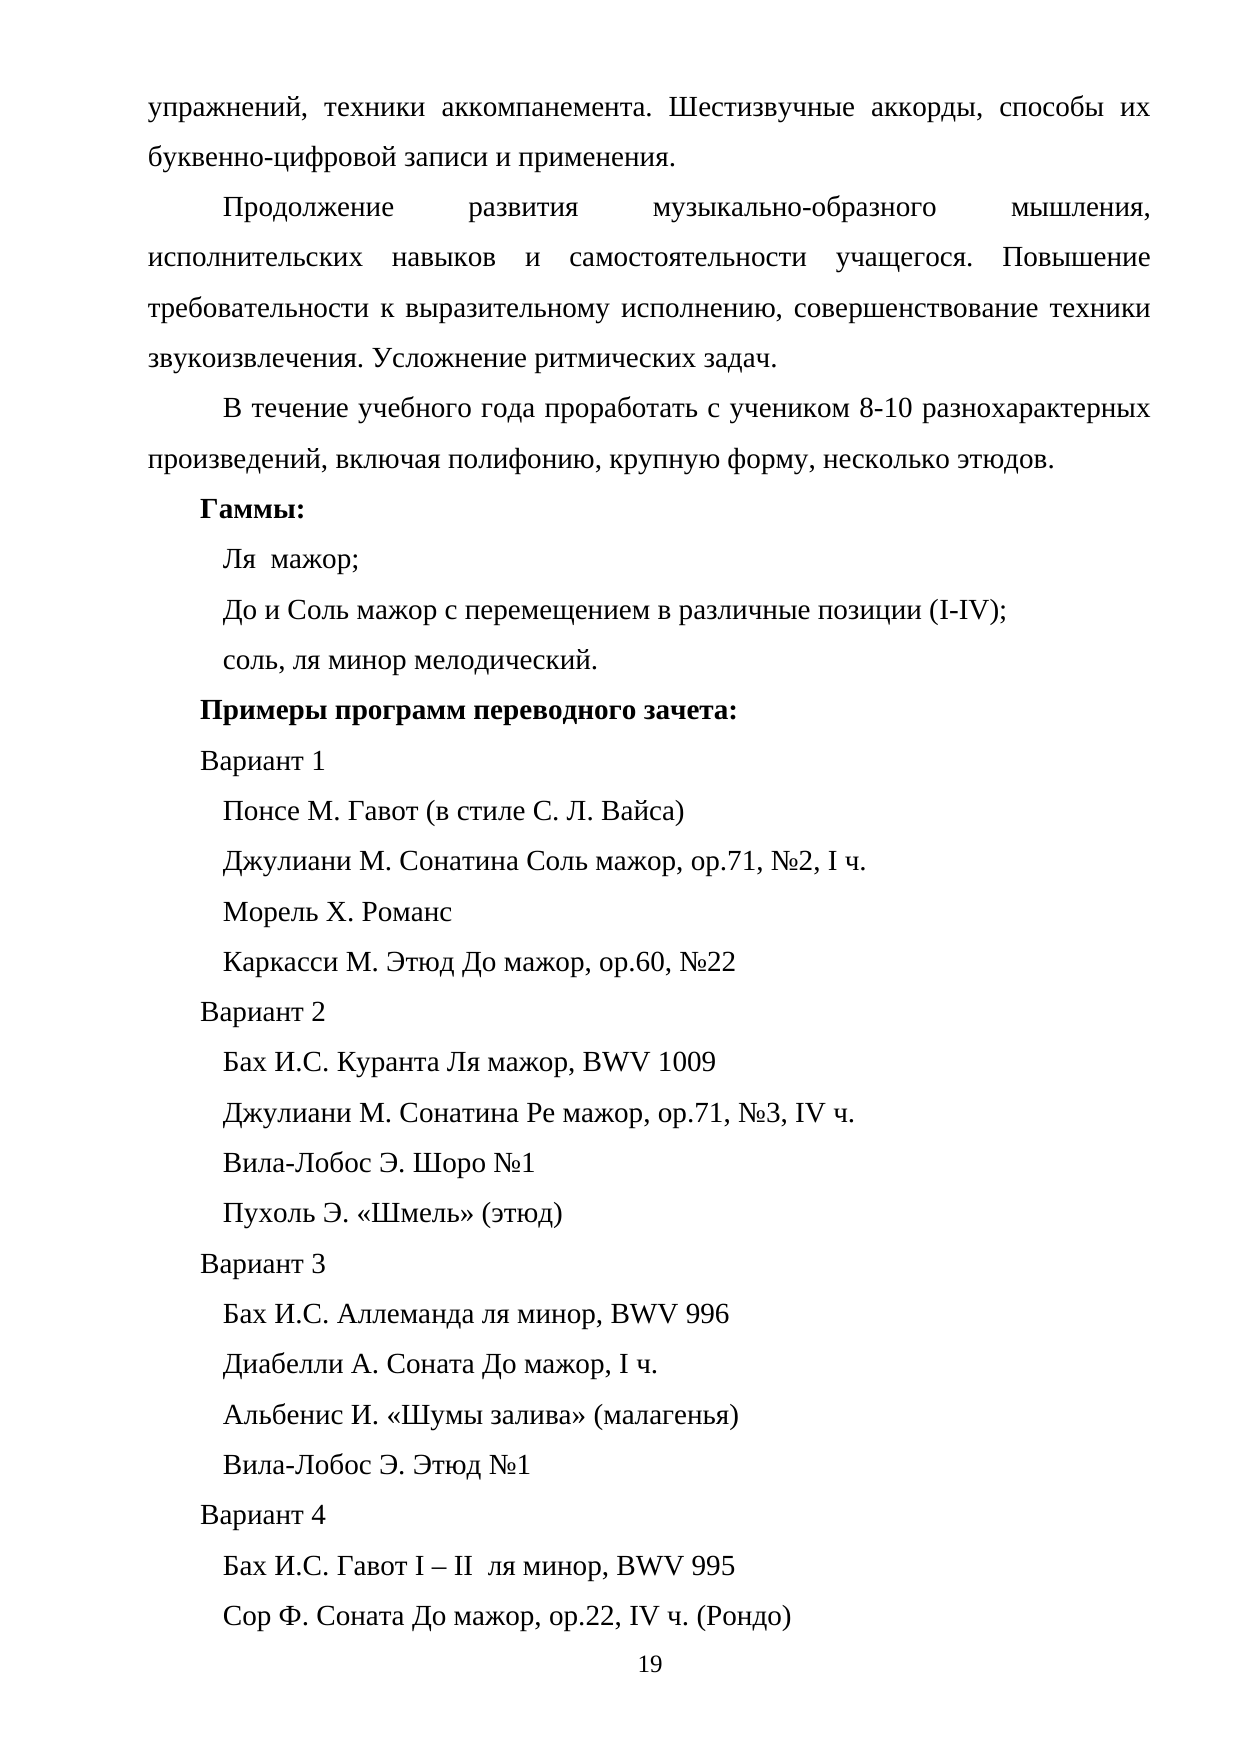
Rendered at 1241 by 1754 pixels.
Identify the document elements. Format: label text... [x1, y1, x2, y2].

text Джулиани М. Сонатина Соль мажор, ор.71, №2, I ч. [148, 843, 1152, 877]
text Примеры программ переводного зачета: [148, 692, 1152, 726]
text Морель Х. Романс [148, 894, 1152, 927]
text Сор Ф. Соната До мажор, ор.22, IV ч. (Рондо) [148, 1598, 1152, 1632]
text Вариант 2 [148, 994, 1152, 1028]
text Вариант 4 [148, 1497, 1152, 1531]
text Бах И.С. Аллеманда ля минор, BWV 996 [148, 1296, 1152, 1330]
text Альбенис И. «Шумы залива» (малагенья) [148, 1397, 1152, 1430]
text Вила-Лобос Э. Этюд №1 [148, 1447, 1152, 1481]
text Бах И.С. Гавот I – II ля минор, BWV 995 [148, 1548, 1152, 1581]
text Вила-Лобос Э. Шоро №1 [148, 1145, 1152, 1179]
text Пухоль Э. «Шмель» (этюд) [148, 1196, 1152, 1229]
text соль, ля минор мелодический. [148, 642, 1152, 676]
text Каркасси М. Этюд До мажор, ор.60, №22 [148, 944, 1152, 977]
text Вариант 3 [148, 1246, 1152, 1279]
text В течение учебного года проработать с учеником 8-10 разнохарактерных произведений, включая полифонию, крупную форму, несколько этюдов. [148, 391, 1152, 474]
text Вариант 1 [148, 743, 1152, 776]
text Понсе М. Гавот (в стиле С. Л. Вайса) [148, 793, 1152, 827]
text Ля мажор; [148, 541, 1152, 575]
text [148, 89, 1152, 172]
text Джулиани М. Сонатина Ре мажор, ор.71, №3, IV ч. [148, 1095, 1152, 1128]
text До и Соль мажор с перемещением в различные позиции (I-IV); [148, 592, 1152, 625]
text Гаммы: [148, 491, 1152, 525]
text Диабелли А. Соната До мажор, I ч. [148, 1346, 1152, 1380]
text Продолжение развития музыкально-образного мышления, исполнительских навыков и самостоятельности учащегося. Повышение требовательности к выразительному исполнению, совершенствование техники звукоизвлечения. Усложнение ритмических задач. [148, 189, 1152, 374]
text Бах И.С. Куранта Ля мажор, BWV 1009 [148, 1044, 1152, 1078]
